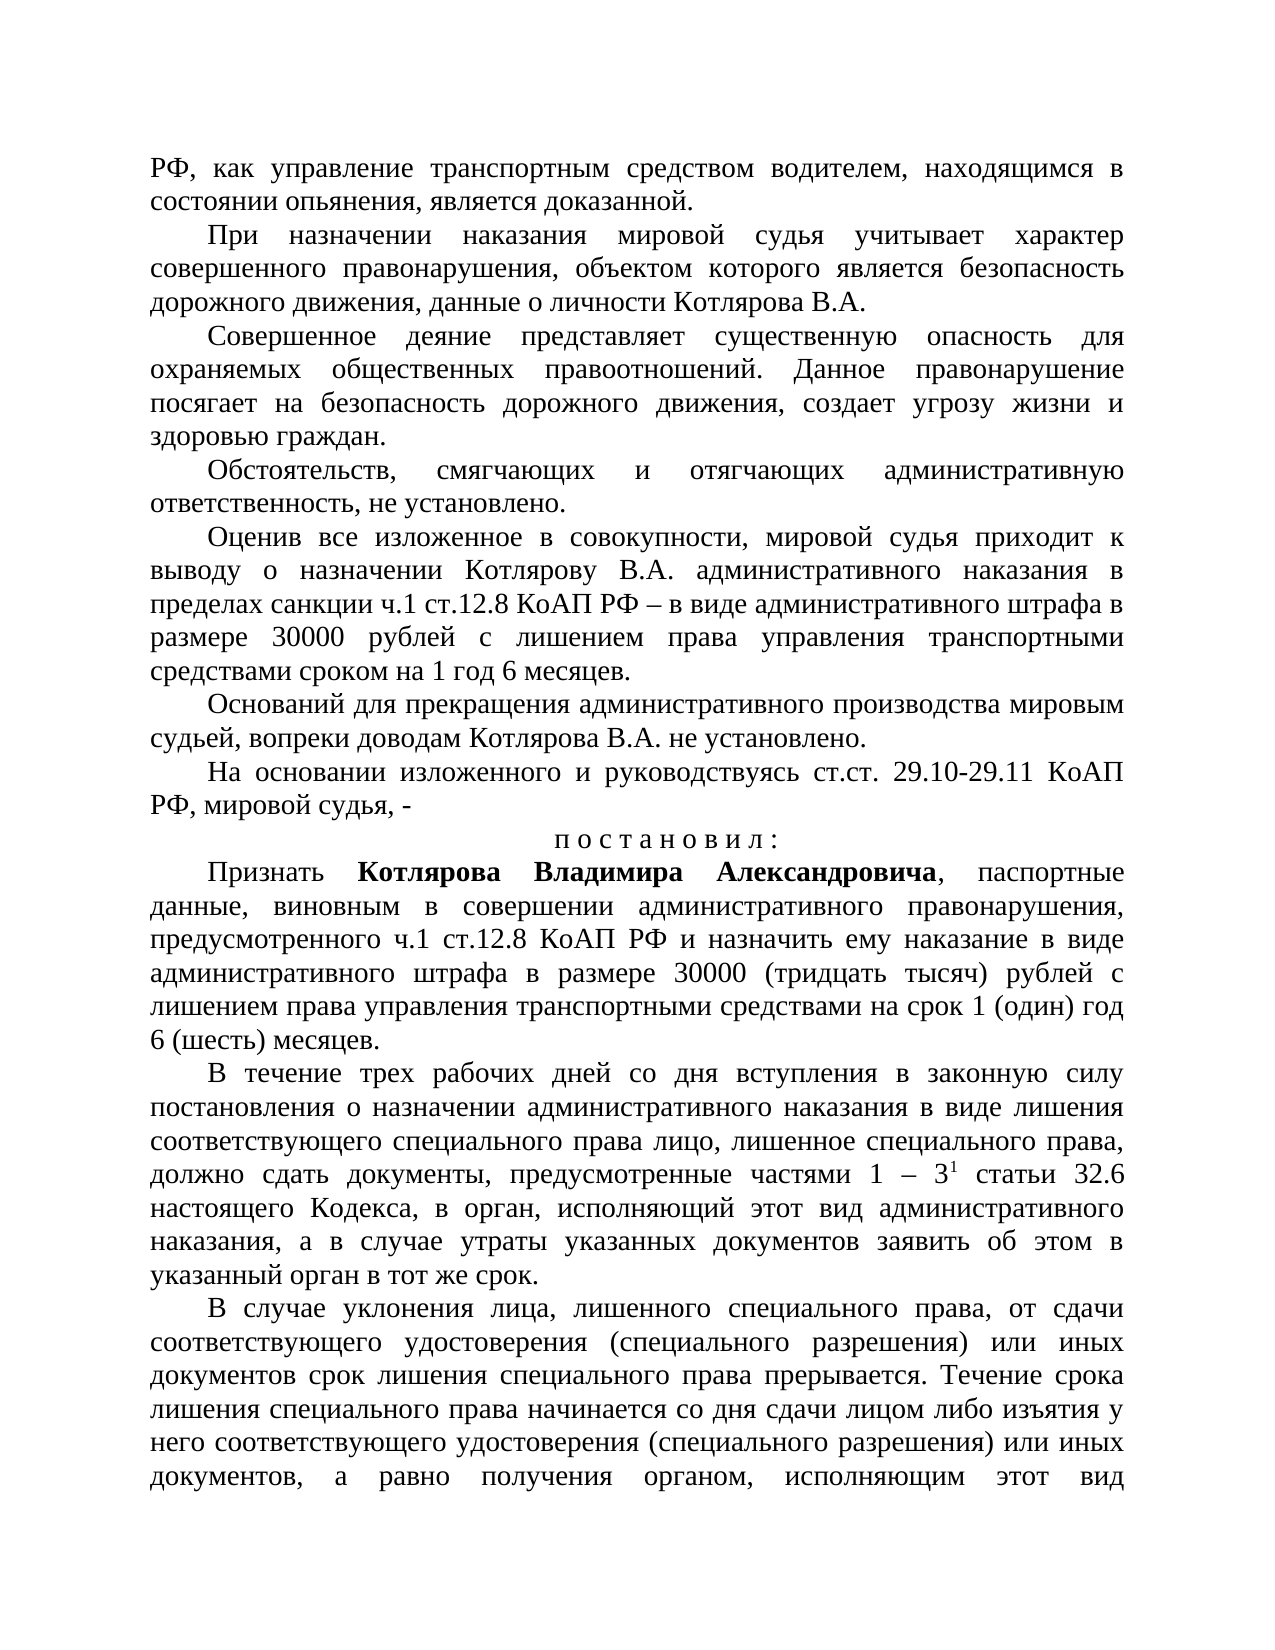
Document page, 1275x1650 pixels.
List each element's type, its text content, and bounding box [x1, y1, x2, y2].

text При назначении наказания мировой судья учитывает характер совершенного правонарушения, объектом которого является безопасность дорожного движения, данные о личности Котлярова В.А. [150, 217, 1125, 318]
text Обстоятельств, смягчающих и отягчающих административную ответственность, не установлено. [150, 452, 1125, 519]
text В течение трех рабочих дней со дня вступления в законную силу постановления о назначении административного наказания в виде лишения соответствующего специального права лицо, лишенное специального права, должно сдать документы, предусмотренные частями 1 – 31 статьи 32.6 настоящего Кодекса, в орган, исполняющий этот вид административного наказания, а в случае утраты указанных документов заявить об этом в указанный орган в тот же срок. [150, 1056, 1125, 1290]
text Оценив все изложенное в совокупности, мировой судья приходит к выводу о назначении Котлярову В.А. административного наказания в пределах санкции ч.1 ст.12.8 КоАП РФ – в виде административного штрафа в размере 30000 рублей с лишением права управления транспортными средствами сроком на 1 год 6 месяцев. [150, 519, 1125, 687]
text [150, 1290, 1125, 1492]
text Совершенное деяние представляет существенную опасность для охраняемых общественных правоотношений. Данное правонарушение посягает на безопасность дорожного движения, создает угрозу жизни и здоровью граждан. [150, 318, 1125, 452]
text Признать Котлярова Владимира Александровича, паспортные данные, виновным в совершении административного правонарушения, предусмотренного ч.1 ст.12.8 КоАП РФ и назначить ему наказание в виде административного штрафа в размере 30000 (тридцать тысяч) рублей с лишением права управления транспортными средствами на срок 1 (один) год 6 (шесть) месяцев. [150, 854, 1125, 1056]
text Оснований для прекращения административного производства мировым судьей, вопреки доводам Котлярова В.А. не установлено. [150, 687, 1125, 754]
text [150, 150, 1125, 217]
text На основании изложенного и руководствуясь ст.ст. 29.10-29.11 КоАП РФ, мировой судья, - [150, 754, 1125, 821]
text п о с т а н о в и л : [150, 821, 1125, 854]
